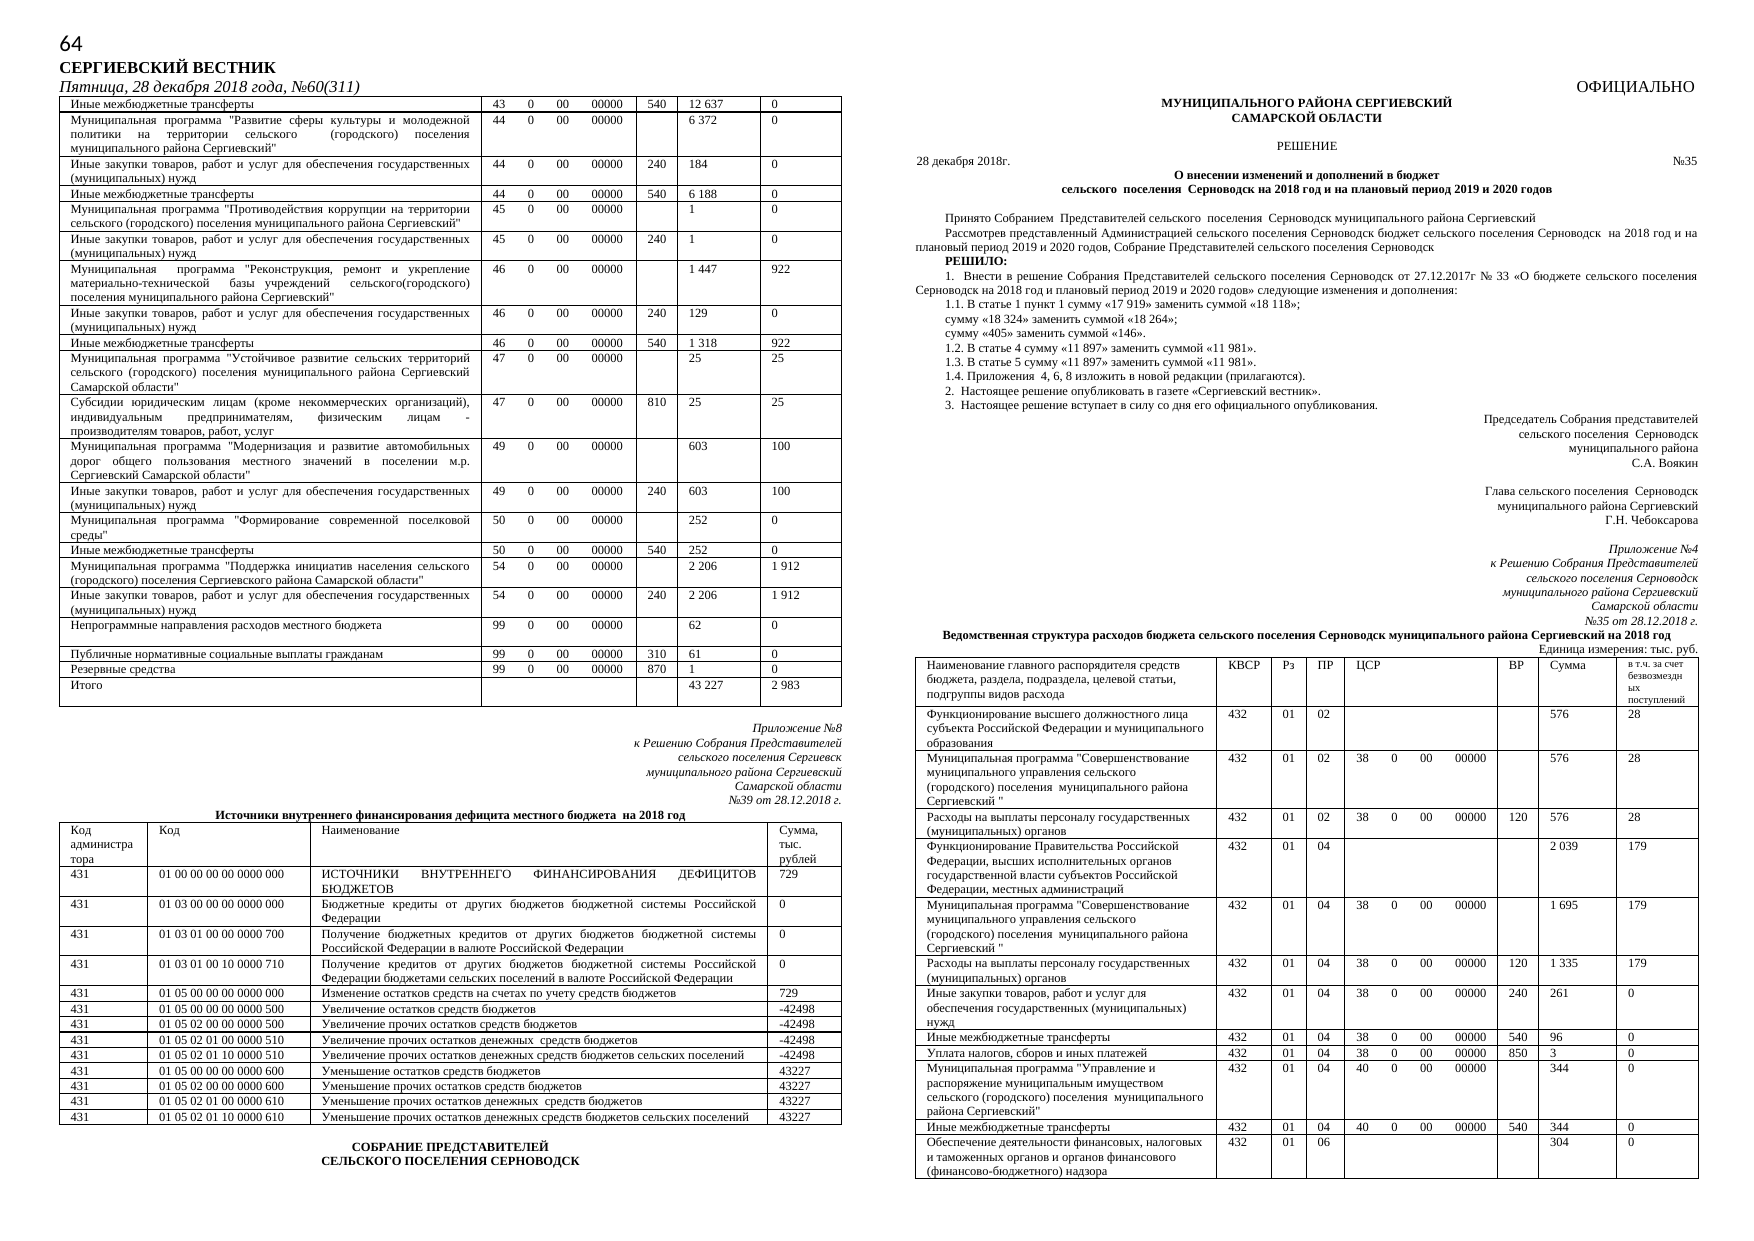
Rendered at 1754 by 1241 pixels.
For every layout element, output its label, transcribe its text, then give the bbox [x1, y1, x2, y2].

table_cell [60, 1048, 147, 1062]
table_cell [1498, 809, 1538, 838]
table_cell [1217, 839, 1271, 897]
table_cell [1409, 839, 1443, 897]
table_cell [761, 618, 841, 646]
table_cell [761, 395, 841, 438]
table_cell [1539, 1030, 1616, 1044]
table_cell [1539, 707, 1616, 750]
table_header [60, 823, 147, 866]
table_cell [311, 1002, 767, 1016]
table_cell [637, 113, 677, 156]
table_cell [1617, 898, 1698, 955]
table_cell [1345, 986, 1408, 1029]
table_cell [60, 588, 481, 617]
text Принято Собранием Представителей сельского поселения Серноводск муниципального района Сергиевский [915, 211, 1698, 225]
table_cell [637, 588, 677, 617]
text 2. Настоящее решение опубликовать в газете «Сергиевский вестник». [915, 383, 1698, 398]
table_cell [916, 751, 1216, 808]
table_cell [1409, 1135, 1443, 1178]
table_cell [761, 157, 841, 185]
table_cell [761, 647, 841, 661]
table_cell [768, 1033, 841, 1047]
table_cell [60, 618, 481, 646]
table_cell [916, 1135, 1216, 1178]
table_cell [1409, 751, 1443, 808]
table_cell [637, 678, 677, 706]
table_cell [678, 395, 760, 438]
text Единица измерения: тыс. руб. [915, 642, 1698, 657]
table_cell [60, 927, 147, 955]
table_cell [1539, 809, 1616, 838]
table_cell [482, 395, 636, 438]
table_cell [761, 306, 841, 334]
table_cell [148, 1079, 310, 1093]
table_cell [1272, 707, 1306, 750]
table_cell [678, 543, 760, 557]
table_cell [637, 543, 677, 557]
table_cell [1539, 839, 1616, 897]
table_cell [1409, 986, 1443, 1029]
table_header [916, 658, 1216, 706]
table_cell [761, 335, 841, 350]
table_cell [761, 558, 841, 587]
text Самарской области [59, 779, 842, 793]
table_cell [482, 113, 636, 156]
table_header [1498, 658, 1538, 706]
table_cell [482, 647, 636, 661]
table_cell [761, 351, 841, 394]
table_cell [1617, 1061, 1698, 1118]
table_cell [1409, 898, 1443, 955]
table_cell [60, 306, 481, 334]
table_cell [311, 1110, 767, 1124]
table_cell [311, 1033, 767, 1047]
text СОБРАНИЕ ПРЕДСТАВИТЕЛЕЙ [59, 1139, 842, 1154]
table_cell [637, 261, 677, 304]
text 1.4. Приложения 4, 6, 8 изложить в новой редакции (прилагаются). [915, 369, 1698, 383]
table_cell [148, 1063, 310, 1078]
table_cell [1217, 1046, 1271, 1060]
text муниципального района Сергиевский [915, 585, 1698, 599]
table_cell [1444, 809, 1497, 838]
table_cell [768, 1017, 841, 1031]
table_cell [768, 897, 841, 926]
text РЕШИЛО: [915, 254, 1698, 268]
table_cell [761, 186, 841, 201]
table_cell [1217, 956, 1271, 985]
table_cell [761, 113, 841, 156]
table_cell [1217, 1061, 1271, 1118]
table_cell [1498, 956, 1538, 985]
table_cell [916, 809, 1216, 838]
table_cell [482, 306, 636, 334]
text С.А. Воякин [915, 455, 1698, 470]
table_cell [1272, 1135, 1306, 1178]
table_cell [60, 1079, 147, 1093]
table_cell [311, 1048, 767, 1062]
text 3. Настоящее решение вступает в силу со дня его официального опубликования. [915, 398, 1698, 412]
text муниципального района [915, 441, 1698, 455]
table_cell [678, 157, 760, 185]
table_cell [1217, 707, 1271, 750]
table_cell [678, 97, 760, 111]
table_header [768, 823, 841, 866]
text СЕЛЬСКОГО ПОСЕЛЕНИЯ СЕРНОВОДСК [59, 1154, 842, 1168]
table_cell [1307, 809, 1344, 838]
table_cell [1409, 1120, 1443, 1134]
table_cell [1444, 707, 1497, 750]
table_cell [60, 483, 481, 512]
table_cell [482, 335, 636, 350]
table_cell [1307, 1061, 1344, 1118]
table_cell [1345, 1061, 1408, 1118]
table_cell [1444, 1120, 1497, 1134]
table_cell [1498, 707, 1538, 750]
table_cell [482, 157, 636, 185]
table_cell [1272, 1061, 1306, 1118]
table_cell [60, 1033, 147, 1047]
text муниципального района Сергиевский [59, 764, 842, 779]
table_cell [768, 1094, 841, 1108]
text 28 декабря 2018г. №35 [915, 153, 1698, 168]
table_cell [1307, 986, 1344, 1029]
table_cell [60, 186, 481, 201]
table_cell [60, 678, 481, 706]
text к Решению Собрания Представителей [59, 736, 842, 750]
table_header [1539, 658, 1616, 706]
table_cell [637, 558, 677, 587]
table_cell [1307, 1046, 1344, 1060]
text сельского поселения Серноводск [915, 570, 1698, 585]
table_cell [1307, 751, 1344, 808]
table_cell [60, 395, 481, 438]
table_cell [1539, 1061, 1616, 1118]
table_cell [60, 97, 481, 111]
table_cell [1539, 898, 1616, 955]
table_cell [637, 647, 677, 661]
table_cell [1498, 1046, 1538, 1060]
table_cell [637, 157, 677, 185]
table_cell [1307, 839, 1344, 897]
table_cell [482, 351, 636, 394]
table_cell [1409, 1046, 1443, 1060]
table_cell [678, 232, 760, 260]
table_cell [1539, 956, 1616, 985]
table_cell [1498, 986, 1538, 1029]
text №35 от 28.12.2018 г. [915, 613, 1698, 628]
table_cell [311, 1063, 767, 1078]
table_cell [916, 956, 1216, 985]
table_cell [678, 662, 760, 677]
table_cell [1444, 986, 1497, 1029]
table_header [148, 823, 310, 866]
text сумму «18 324» заменить суммой «18 264»; [915, 312, 1698, 326]
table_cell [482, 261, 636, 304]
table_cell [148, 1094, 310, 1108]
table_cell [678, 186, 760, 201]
text Приложение №8 [59, 721, 842, 736]
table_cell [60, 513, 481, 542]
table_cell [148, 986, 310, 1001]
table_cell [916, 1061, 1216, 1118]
text Ведомственная структура расходов бюджета сельского поселения Серноводск муниципального района Сергиевский на 2018 год [915, 628, 1698, 642]
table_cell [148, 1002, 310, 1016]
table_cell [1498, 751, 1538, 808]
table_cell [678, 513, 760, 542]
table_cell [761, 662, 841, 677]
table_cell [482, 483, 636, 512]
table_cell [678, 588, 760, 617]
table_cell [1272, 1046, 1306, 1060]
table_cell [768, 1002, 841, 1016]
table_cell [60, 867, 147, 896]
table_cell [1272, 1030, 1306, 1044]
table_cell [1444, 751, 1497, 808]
text Источники внутреннего финансирования дефицита местного бюджета на 2018 год [59, 807, 842, 822]
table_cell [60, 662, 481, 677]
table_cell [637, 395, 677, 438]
text 1. Внести в решение Собрания Представителей сельского поселения Серноводск от 27.12.2017г № 33 «О бюджете сельского поселения Серноводск на 2018 год и плановый период 2019 и 2020 годов» следующие изменения и дополнения: [915, 268, 1698, 297]
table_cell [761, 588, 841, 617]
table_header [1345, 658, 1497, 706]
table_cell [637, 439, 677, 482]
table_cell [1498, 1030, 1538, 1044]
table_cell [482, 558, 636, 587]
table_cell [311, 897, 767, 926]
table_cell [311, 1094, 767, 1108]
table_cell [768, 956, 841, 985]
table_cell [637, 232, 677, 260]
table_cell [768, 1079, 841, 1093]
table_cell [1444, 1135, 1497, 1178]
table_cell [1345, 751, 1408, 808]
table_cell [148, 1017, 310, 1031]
text Рассмотрев представленный Администрацией сельского поселения Серноводск бюджет сельского поселения Серноводск на 2018 год и на плановый период 2019 и 2020 годов, Собрание Представителей сельского поселения Серноводск [915, 225, 1698, 254]
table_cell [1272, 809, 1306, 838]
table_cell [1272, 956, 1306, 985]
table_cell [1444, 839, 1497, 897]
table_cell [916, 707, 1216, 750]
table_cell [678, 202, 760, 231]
text МУНИЦИПАЛЬНОГО РАЙОНА СЕРГИЕВСКИЙ [915, 96, 1698, 110]
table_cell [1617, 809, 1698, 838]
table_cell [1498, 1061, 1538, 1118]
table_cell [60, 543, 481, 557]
text сельского поселения Сергиевск [59, 750, 842, 764]
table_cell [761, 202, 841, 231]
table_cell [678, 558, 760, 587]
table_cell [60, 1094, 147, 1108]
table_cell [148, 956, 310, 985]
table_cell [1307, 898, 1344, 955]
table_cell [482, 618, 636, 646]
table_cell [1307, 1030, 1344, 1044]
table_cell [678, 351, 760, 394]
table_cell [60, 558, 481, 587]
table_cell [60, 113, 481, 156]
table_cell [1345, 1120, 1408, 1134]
text САМАРСКОЙ ОБЛАСТИ [915, 110, 1698, 125]
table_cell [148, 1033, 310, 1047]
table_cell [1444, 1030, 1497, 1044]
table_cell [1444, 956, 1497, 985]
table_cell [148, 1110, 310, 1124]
text РЕШЕНИЕ [915, 139, 1698, 153]
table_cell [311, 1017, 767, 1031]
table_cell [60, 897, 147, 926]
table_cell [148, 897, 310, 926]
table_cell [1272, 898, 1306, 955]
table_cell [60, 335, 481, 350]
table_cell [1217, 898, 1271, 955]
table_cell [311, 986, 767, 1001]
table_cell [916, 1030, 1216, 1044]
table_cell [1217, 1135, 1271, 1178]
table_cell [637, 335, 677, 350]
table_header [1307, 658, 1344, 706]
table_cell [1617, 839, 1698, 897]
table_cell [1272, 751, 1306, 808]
text сельского поселения Серноводск [915, 427, 1698, 441]
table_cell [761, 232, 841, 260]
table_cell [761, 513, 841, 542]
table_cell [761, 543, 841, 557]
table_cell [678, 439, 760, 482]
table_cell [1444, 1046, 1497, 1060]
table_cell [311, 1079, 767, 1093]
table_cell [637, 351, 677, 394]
text №39 от 28.12.2018 г. [59, 793, 842, 807]
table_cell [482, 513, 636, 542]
text сельского поселения Серноводск на 2018 год и на плановый период 2019 и 2020 годов [915, 182, 1698, 197]
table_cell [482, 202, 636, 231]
text муниципального района Сергиевский [915, 498, 1698, 513]
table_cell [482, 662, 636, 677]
text 1.1. В статье 1 пункт 1 сумму «17 919» заменить суммой «18 118»; [915, 297, 1698, 312]
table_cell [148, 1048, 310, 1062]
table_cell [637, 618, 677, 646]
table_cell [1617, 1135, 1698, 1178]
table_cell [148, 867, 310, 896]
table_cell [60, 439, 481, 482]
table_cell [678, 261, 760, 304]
text 1.3. В статье 5 сумму «11 897» заменить суммой «11 981». [915, 355, 1698, 369]
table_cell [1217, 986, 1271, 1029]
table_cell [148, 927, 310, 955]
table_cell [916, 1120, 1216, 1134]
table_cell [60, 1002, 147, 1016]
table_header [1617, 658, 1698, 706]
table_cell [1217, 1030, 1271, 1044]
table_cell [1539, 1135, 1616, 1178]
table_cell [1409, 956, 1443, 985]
text к Решению Собрания Представителей [915, 556, 1698, 570]
text Самарской области [915, 599, 1698, 613]
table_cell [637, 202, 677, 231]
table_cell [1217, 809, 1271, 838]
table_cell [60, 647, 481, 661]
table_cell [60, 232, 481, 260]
text Глава сельского поселения Серноводск [915, 484, 1698, 498]
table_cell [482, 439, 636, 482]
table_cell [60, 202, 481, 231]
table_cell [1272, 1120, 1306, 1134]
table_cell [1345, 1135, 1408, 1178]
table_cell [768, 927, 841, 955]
text О внесении изменений и дополнений в бюджет [915, 168, 1698, 182]
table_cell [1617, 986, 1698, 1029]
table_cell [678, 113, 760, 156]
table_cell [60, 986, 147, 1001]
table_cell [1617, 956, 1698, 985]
text Приложение №4 [915, 542, 1698, 556]
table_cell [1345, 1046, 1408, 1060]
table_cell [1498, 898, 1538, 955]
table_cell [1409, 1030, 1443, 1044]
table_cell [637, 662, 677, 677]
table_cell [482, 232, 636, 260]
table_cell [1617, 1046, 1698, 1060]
text сумму «405» заменить суммой «146». [915, 326, 1698, 340]
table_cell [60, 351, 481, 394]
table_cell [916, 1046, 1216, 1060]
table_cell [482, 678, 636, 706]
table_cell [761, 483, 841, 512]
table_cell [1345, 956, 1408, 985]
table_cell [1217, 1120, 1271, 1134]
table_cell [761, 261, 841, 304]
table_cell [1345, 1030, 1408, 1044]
text 1.2. В статье 4 сумму «11 897» заменить суммой «11 981». [915, 340, 1698, 355]
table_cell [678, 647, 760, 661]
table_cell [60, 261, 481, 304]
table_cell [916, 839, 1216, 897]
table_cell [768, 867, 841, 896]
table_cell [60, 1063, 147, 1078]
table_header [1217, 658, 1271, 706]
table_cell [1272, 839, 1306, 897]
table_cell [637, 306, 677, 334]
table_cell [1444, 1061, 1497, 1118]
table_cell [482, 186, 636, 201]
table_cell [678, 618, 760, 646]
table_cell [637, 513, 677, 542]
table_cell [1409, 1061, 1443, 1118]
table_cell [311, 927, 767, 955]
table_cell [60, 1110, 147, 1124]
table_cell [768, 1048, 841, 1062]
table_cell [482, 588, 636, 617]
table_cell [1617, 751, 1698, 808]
text Г.Н. Чебоксарова [915, 513, 1698, 527]
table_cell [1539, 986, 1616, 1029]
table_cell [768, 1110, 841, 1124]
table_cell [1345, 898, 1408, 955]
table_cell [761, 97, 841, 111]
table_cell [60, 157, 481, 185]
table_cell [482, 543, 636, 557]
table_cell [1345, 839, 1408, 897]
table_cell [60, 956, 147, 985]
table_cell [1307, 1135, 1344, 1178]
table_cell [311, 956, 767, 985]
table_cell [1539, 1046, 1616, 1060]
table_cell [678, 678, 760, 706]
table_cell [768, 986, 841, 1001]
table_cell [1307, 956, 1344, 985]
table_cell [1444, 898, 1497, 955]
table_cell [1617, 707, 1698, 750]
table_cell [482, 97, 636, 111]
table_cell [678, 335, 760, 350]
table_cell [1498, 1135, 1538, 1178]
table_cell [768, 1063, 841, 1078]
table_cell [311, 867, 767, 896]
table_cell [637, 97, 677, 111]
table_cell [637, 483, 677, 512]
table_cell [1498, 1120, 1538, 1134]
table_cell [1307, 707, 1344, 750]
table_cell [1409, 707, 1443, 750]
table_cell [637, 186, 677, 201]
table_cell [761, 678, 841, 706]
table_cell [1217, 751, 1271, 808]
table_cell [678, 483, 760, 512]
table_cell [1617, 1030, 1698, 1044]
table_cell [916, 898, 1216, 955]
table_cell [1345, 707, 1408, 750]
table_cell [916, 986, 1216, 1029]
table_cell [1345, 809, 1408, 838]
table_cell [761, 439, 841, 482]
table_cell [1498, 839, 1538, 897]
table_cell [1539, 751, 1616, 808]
text Председатель Собрания представителей [915, 412, 1698, 427]
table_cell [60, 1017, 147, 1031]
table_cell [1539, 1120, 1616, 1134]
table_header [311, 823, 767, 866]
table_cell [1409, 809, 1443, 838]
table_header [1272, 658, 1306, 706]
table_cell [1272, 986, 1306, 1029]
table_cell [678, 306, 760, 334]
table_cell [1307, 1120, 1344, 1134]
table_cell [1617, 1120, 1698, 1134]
